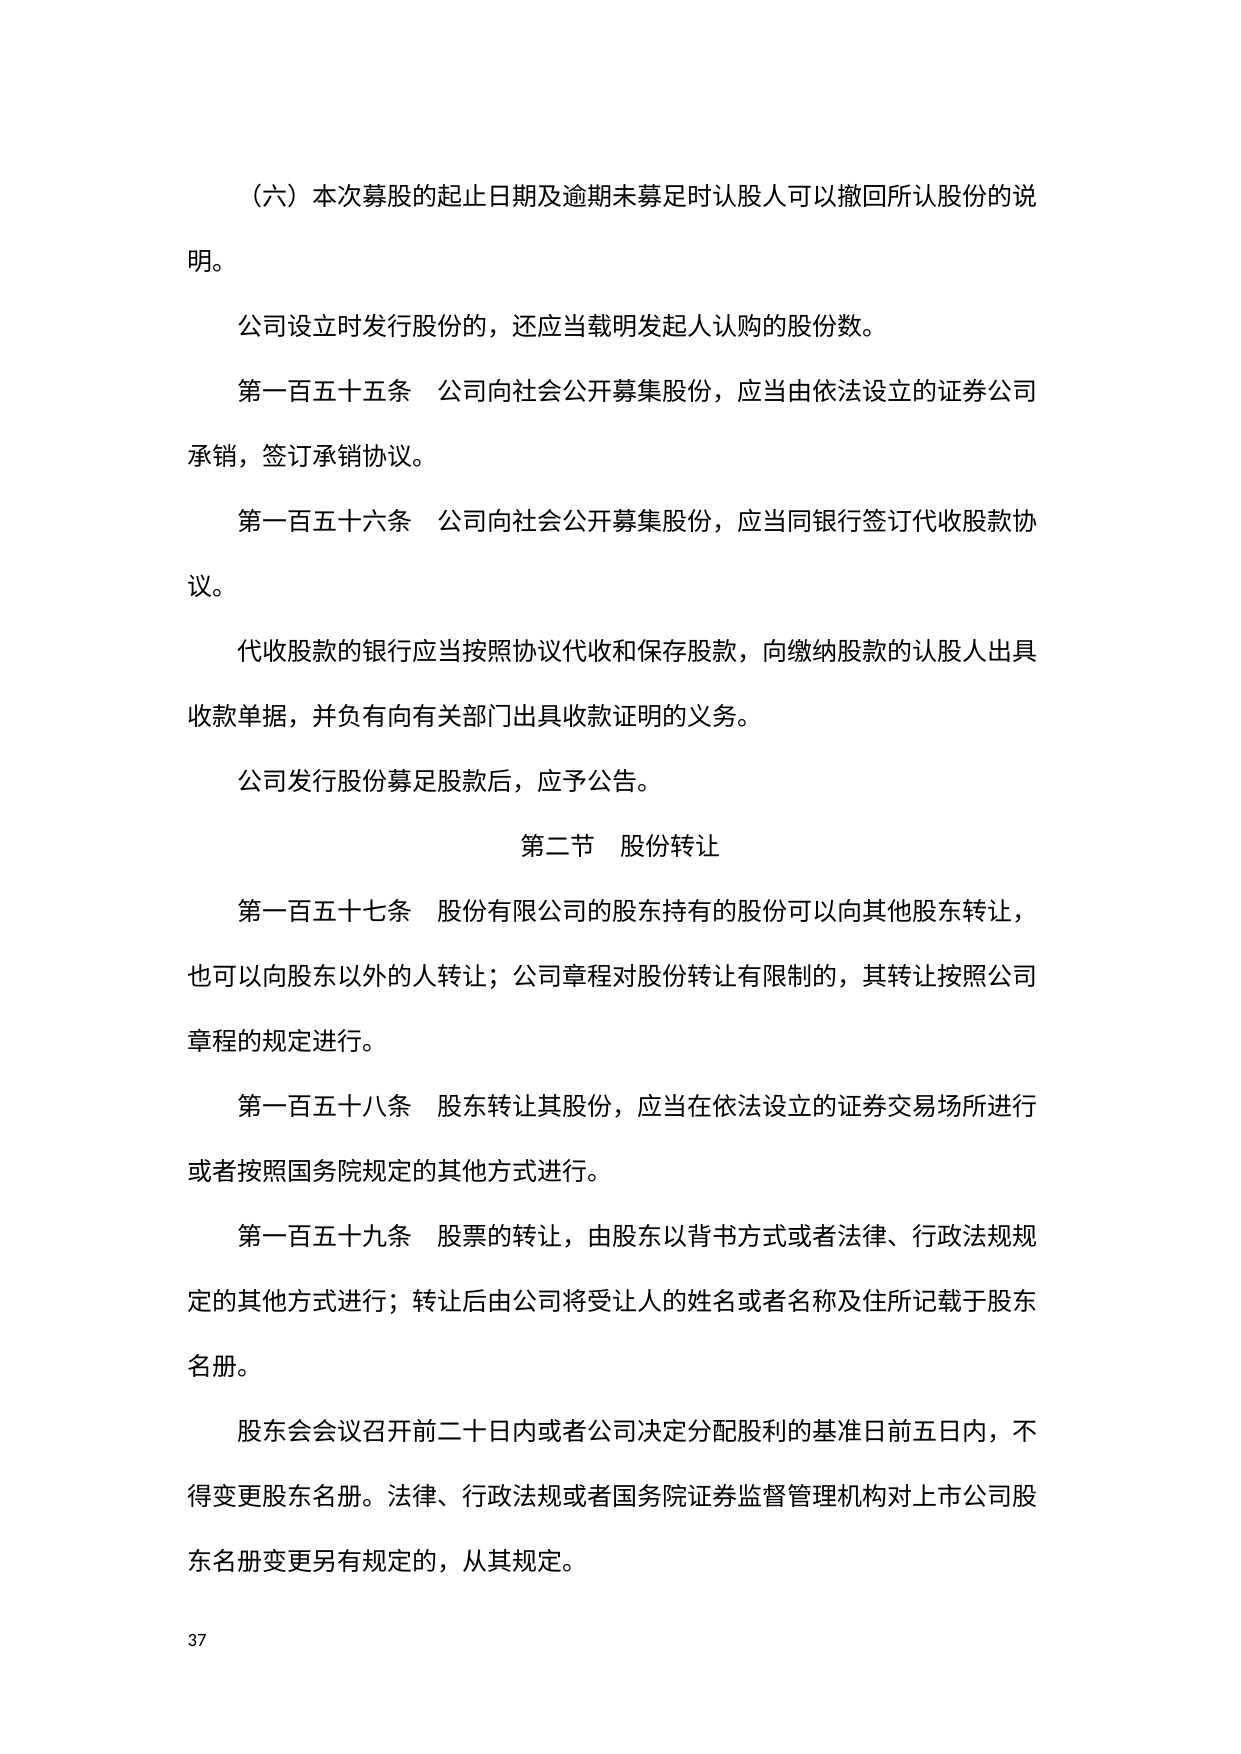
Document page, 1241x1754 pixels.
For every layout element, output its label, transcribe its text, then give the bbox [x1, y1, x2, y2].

text （六）本次募股的起止日期及逾期未募足时认股人可以撤回所认股份的说明。 [187, 162, 1053, 292]
text 第二节 股份转让 [187, 812, 1053, 877]
text 第一百五十八条 股东转让其股份，应当在依法设立的证券交易场所进行或者按照国务院规定的其他方式进行。 [187, 1072, 1053, 1202]
text 第一百五十九条 股票的转让，由股东以背书方式或者法律、行政法规规定的其他方式进行；转让后由公司将受让人的姓名或者名称及住所记载于股东名册。 [187, 1202, 1053, 1397]
text 第一百五十五条 公司向社会公开募集股份，应当由依法设立的证券公司承销，签订承销协议。 [187, 357, 1053, 487]
text 第一百五十七条 股份有限公司的股东持有的股份可以向其他股东转让，也可以向股东以外的人转让；公司章程对股份转让有限制的，其转让按照公司章程的规定进行。 [187, 877, 1053, 1072]
text 公司发行股份募足股款后，应予公告。 [187, 747, 1053, 812]
text 公司设立时发行股份的，还应当载明发起人认购的股份数。 [187, 292, 1053, 357]
text 代收股款的银行应当按照协议代收和保存股款，向缴纳股款的认股人出具收款单据，并负有向有关部门出具收款证明的义务。 [187, 617, 1053, 747]
text 股东会会议召开前二十日内或者公司决定分配股利的基准日前五日内，不得变更股东名册。法律、行政法规或者国务院证券监督管理机构对上市公司股东名册变更另有规定的，从其规定。 [187, 1397, 1053, 1592]
text 第一百五十六条 公司向社会公开募集股份，应当同银行签订代收股款协议。 [187, 487, 1053, 617]
